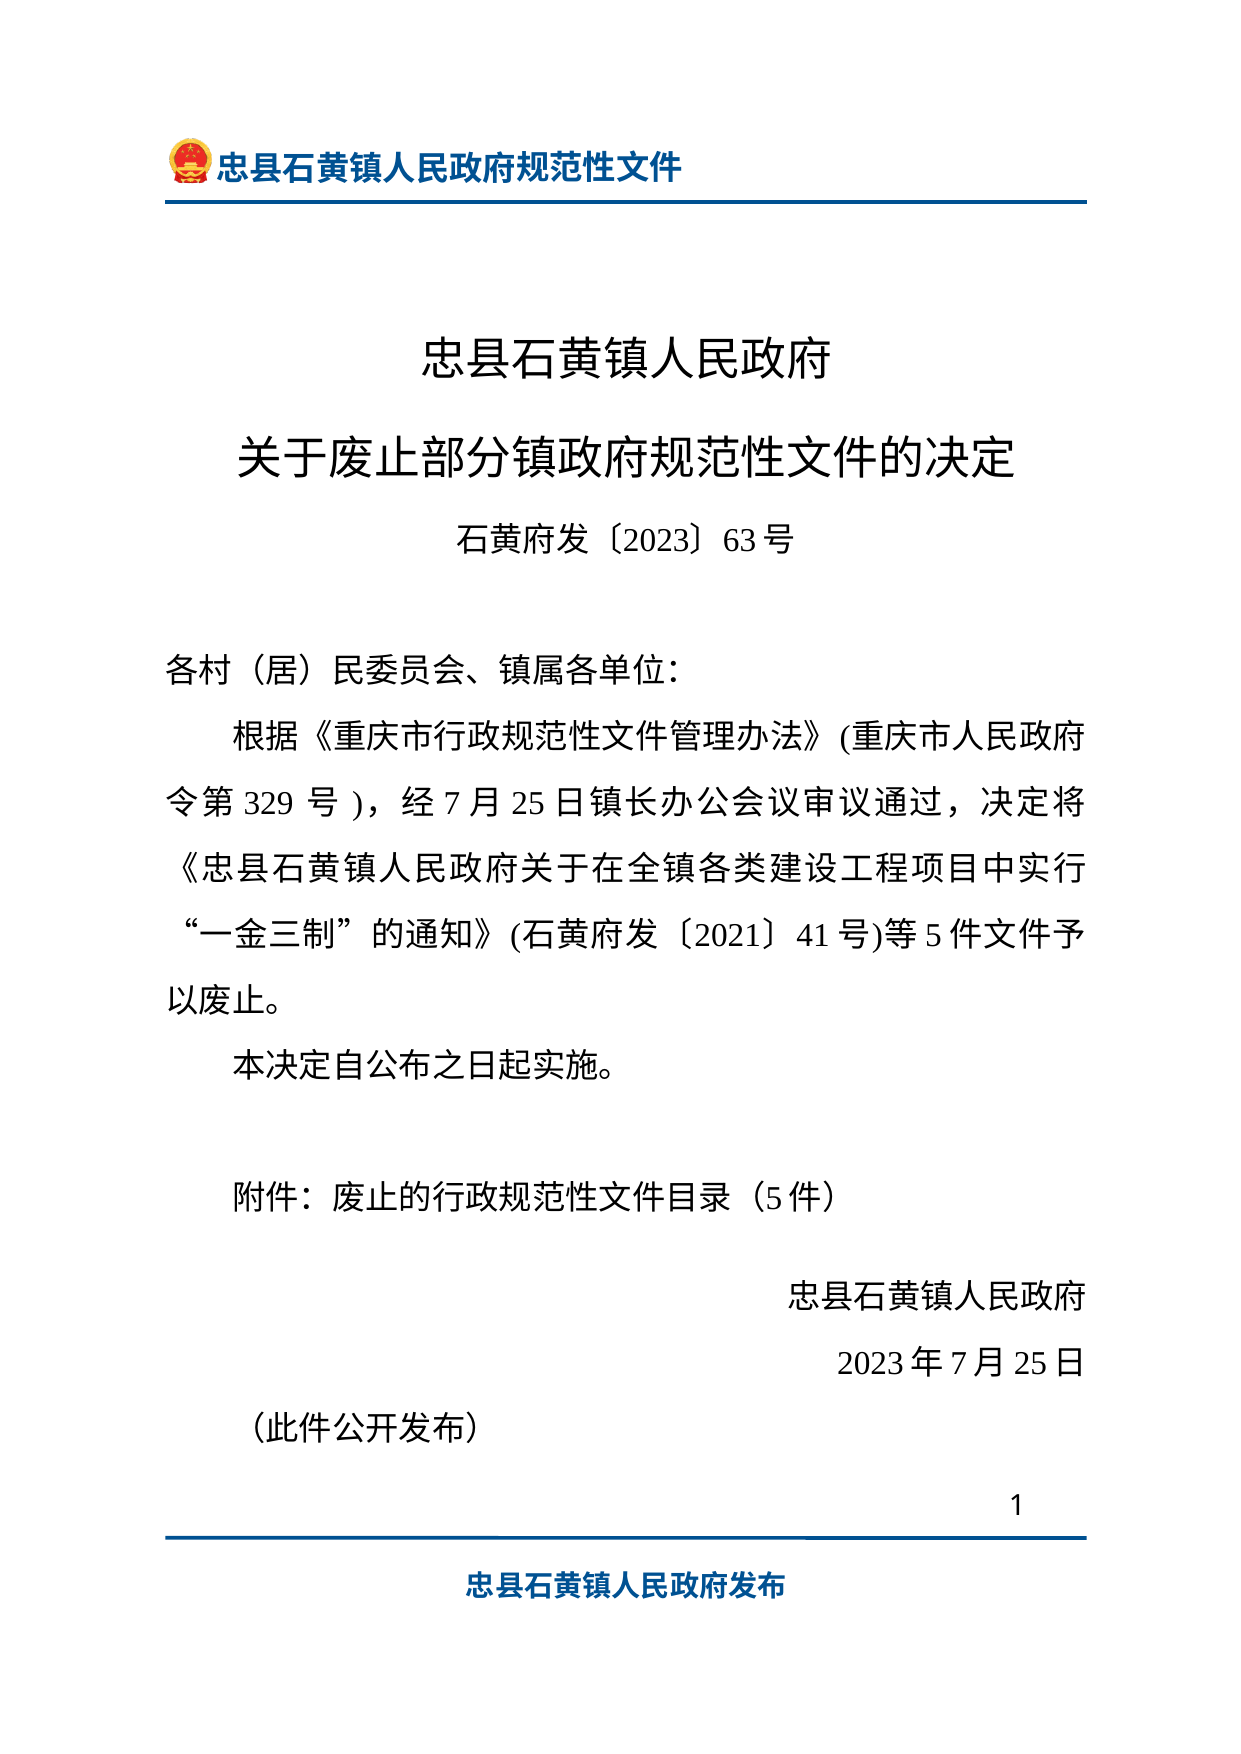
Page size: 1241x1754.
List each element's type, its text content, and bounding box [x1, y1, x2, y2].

picture [165, 136, 216, 187]
text 附件：废止的行政规范性文件目录（5件） [165, 1162, 1087, 1228]
text 石黄府发〔2023〕63号 [165, 504, 1087, 569]
text 忠县石黄镇人民政府 [165, 1261, 1087, 1327]
text 忠县石黄镇人民政府 [165, 306, 1087, 405]
text 根据《重庆市行政规范性文件管理办法》(重庆市人民政府令第329 号 )，经7月25日镇长办公会议审议通过，决定将《忠县石黄镇人民政府关于在全镇各类建设工程项目中实行“一金三制”的通知》(石黄府发〔2021〕41号)等5件文件予以废止。 [165, 701, 1087, 842]
text 本决定自公布之日起实施。 [165, 1030, 1087, 1096]
text 2023年7月25日 [232, 1327, 1087, 1392]
text 根据《重庆市行政规范性文件管理办法》(重庆市人民政府令第329 号 )，经7月25日镇长办公会议审议通过，决定将《忠县石黄镇人民政府关于在全镇各类建设工程项目中实行“一金三制”的通知》(石黄府发〔2021〕41号)等5件文件予以废止。 [165, 890, 1087, 1030]
text 关于废止部分镇政府规范性文件的决定 [165, 405, 1087, 504]
text （此件公开发布） [232, 1392, 1087, 1458]
text 各村（居）民委员会、镇属各单位： [165, 635, 1087, 701]
